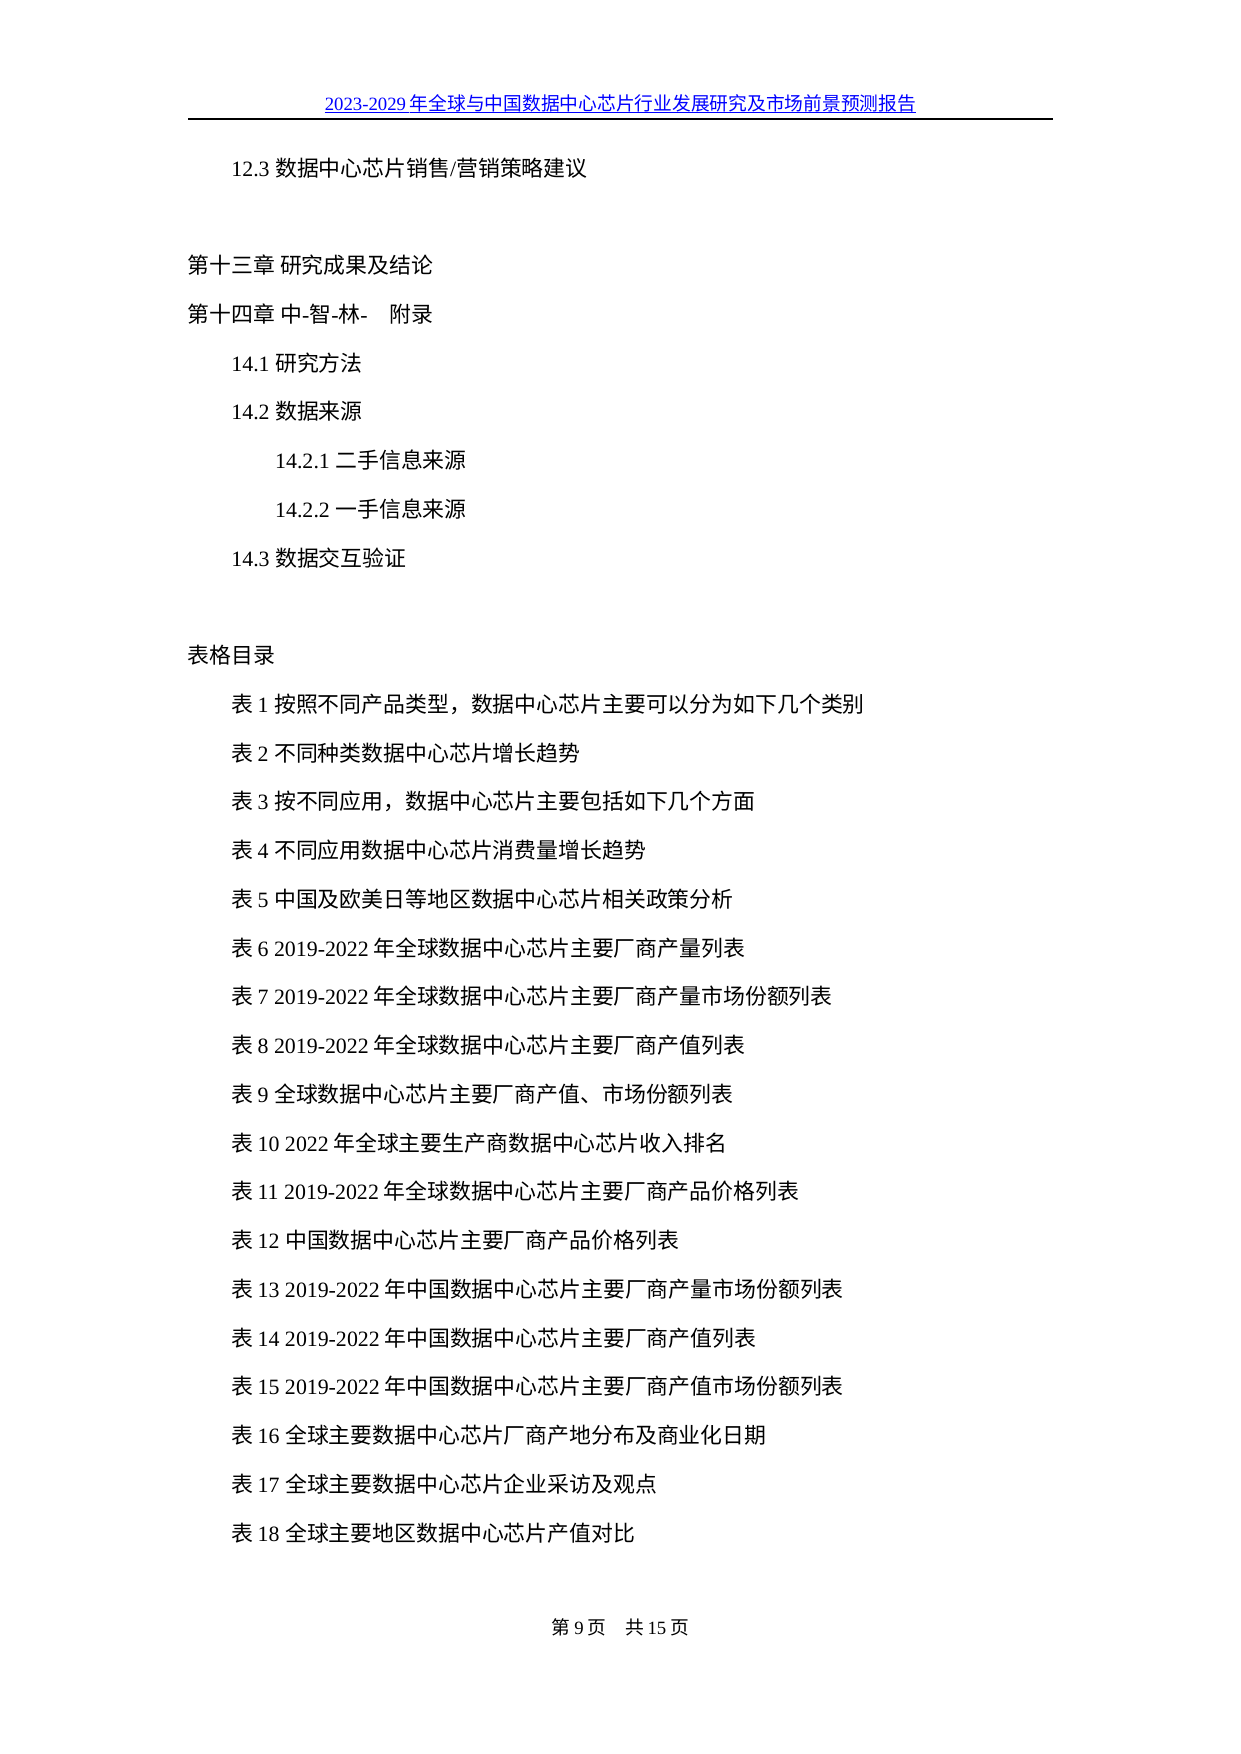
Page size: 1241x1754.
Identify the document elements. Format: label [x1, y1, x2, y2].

text [187, 150, 1053, 1548]
